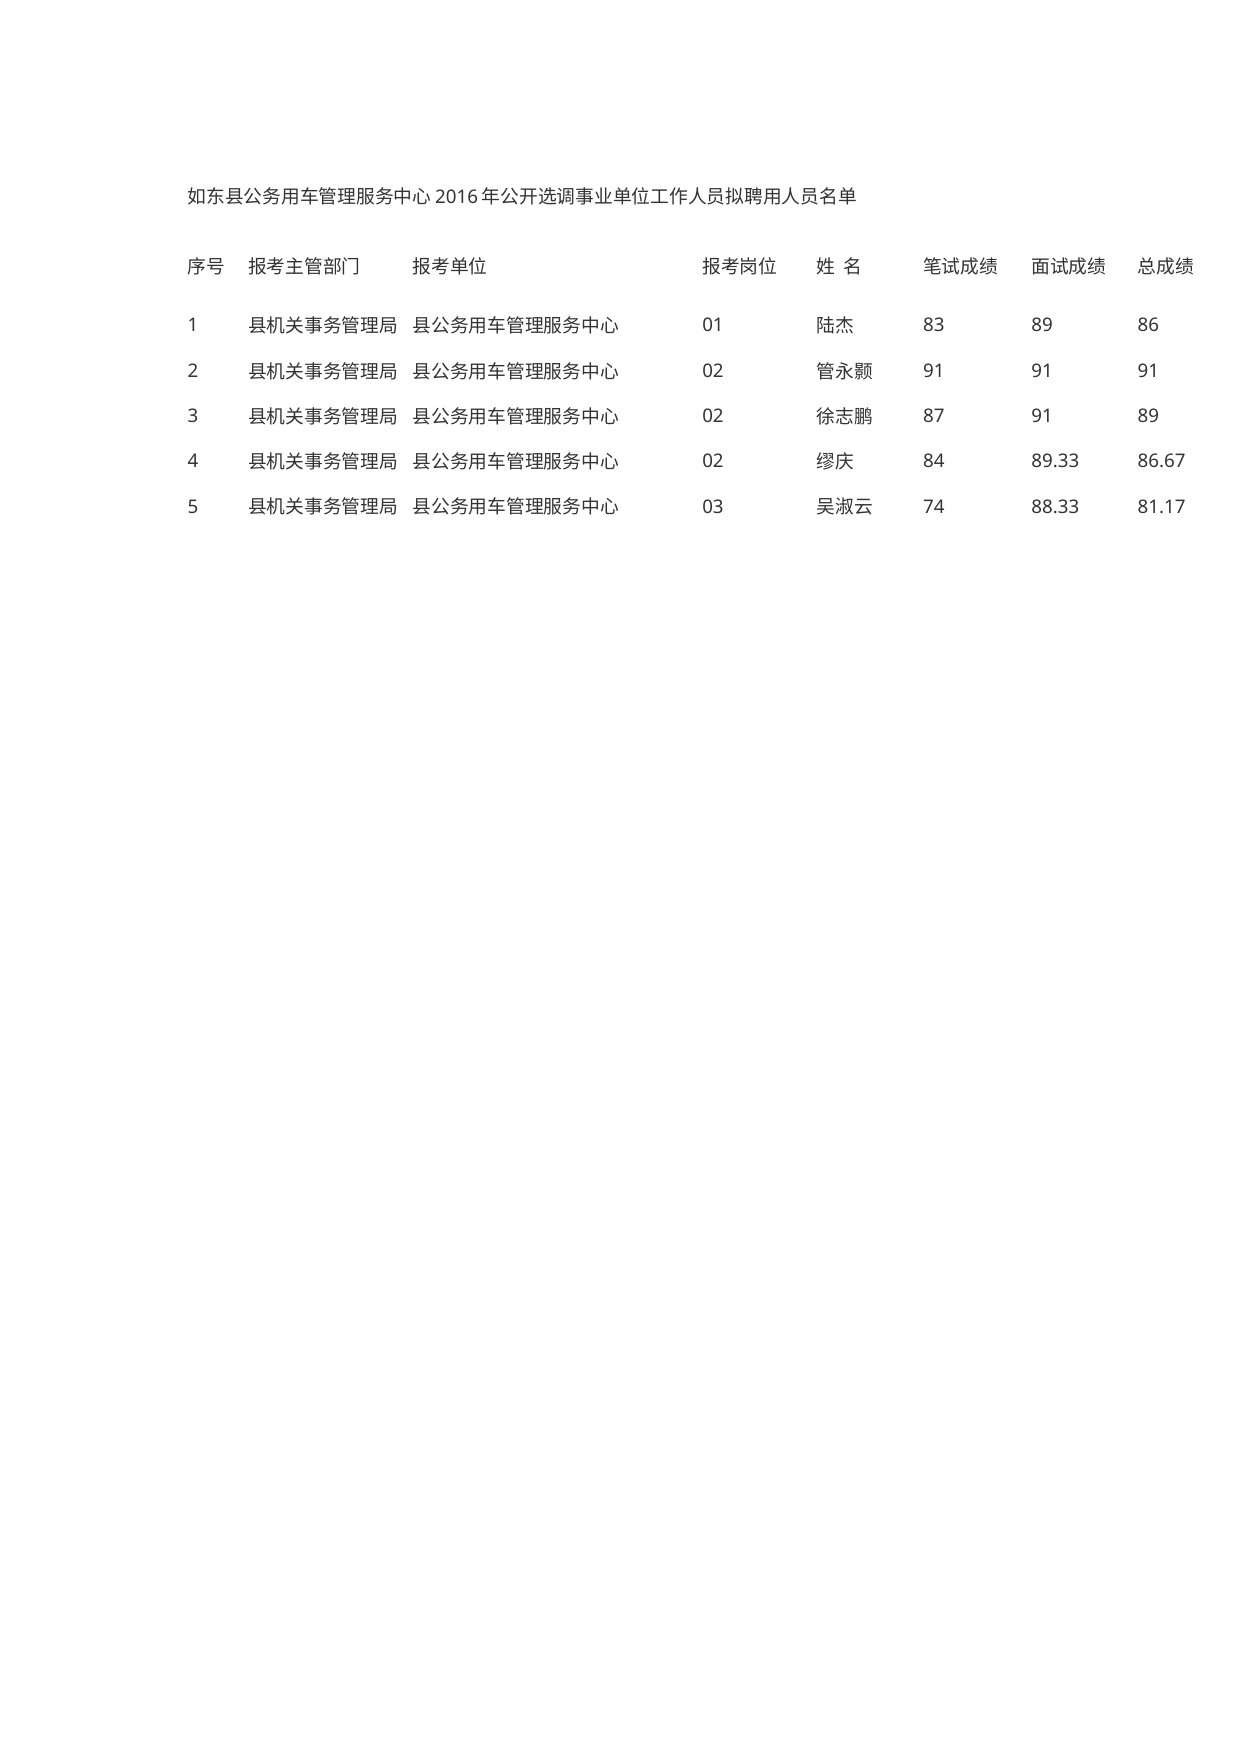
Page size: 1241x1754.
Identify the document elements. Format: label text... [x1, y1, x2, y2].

table_cell 管永颢 [817, 347, 923, 393]
table_cell 87 [923, 393, 1031, 438]
table_cell 74 [923, 483, 1031, 528]
table_header 如东县公务用车管理服务中心2016年公开选调事业单位工作人员拟聘用人员名单 [188, 162, 1214, 229]
table_cell 91 [1031, 347, 1137, 393]
table_cell 02 [702, 438, 817, 483]
table_cell 县公务用车管理服务中心 [413, 302, 702, 347]
table_cell 89.33 [1031, 438, 1137, 483]
table_cell 86 [1138, 302, 1214, 347]
table_cell 姓 名 [817, 229, 923, 302]
table_cell 县公务用车管理服务中心 [413, 393, 702, 438]
table_cell 县机关事务管理局 [248, 347, 412, 393]
table_cell 86.67 [1138, 438, 1214, 483]
table_cell 3 [188, 393, 248, 438]
table_cell 县机关事务管理局 [248, 393, 412, 438]
table_cell 面试成绩 [1031, 229, 1137, 302]
table_cell 4 [188, 438, 248, 483]
table_cell 县机关事务管理局 [248, 438, 412, 483]
table_cell 01 [702, 302, 817, 347]
table_cell 1 [188, 302, 248, 347]
table_cell 88.33 [1031, 483, 1137, 528]
table_cell 91 [923, 347, 1031, 393]
table_cell 5 [188, 483, 248, 528]
table_cell 89 [1138, 393, 1214, 438]
table_cell 总成绩 [1138, 229, 1214, 302]
table_cell 笔试成绩 [923, 229, 1031, 302]
table_cell 吴淑云 [817, 483, 923, 528]
table_cell 81.17 [1138, 483, 1214, 528]
table_cell 02 [702, 347, 817, 393]
table_cell 陆杰 [817, 302, 923, 347]
table_cell 县机关事务管理局 [248, 483, 412, 528]
table_cell 89 [1031, 302, 1137, 347]
table_cell 03 [702, 483, 817, 528]
table_cell 县机关事务管理局 [248, 302, 412, 347]
table_cell 84 [923, 438, 1031, 483]
table_cell 报考主管部门 [248, 229, 412, 302]
table_cell 徐志鹏 [817, 393, 923, 438]
table_cell 缪庆 [817, 438, 923, 483]
table_cell 02 [702, 393, 817, 438]
table_cell 县公务用车管理服务中心 [413, 483, 702, 528]
table_cell 报考单位 [413, 229, 702, 302]
table_cell 序号 [188, 229, 248, 302]
table_cell 91 [1138, 347, 1214, 393]
table_cell 报考岗位 [702, 229, 817, 302]
table_cell 83 [923, 302, 1031, 347]
table_cell 91 [1031, 393, 1137, 438]
table_cell 县公务用车管理服务中心 [413, 438, 702, 483]
table_cell 2 [188, 347, 248, 393]
table_cell 县公务用车管理服务中心 [413, 347, 702, 393]
